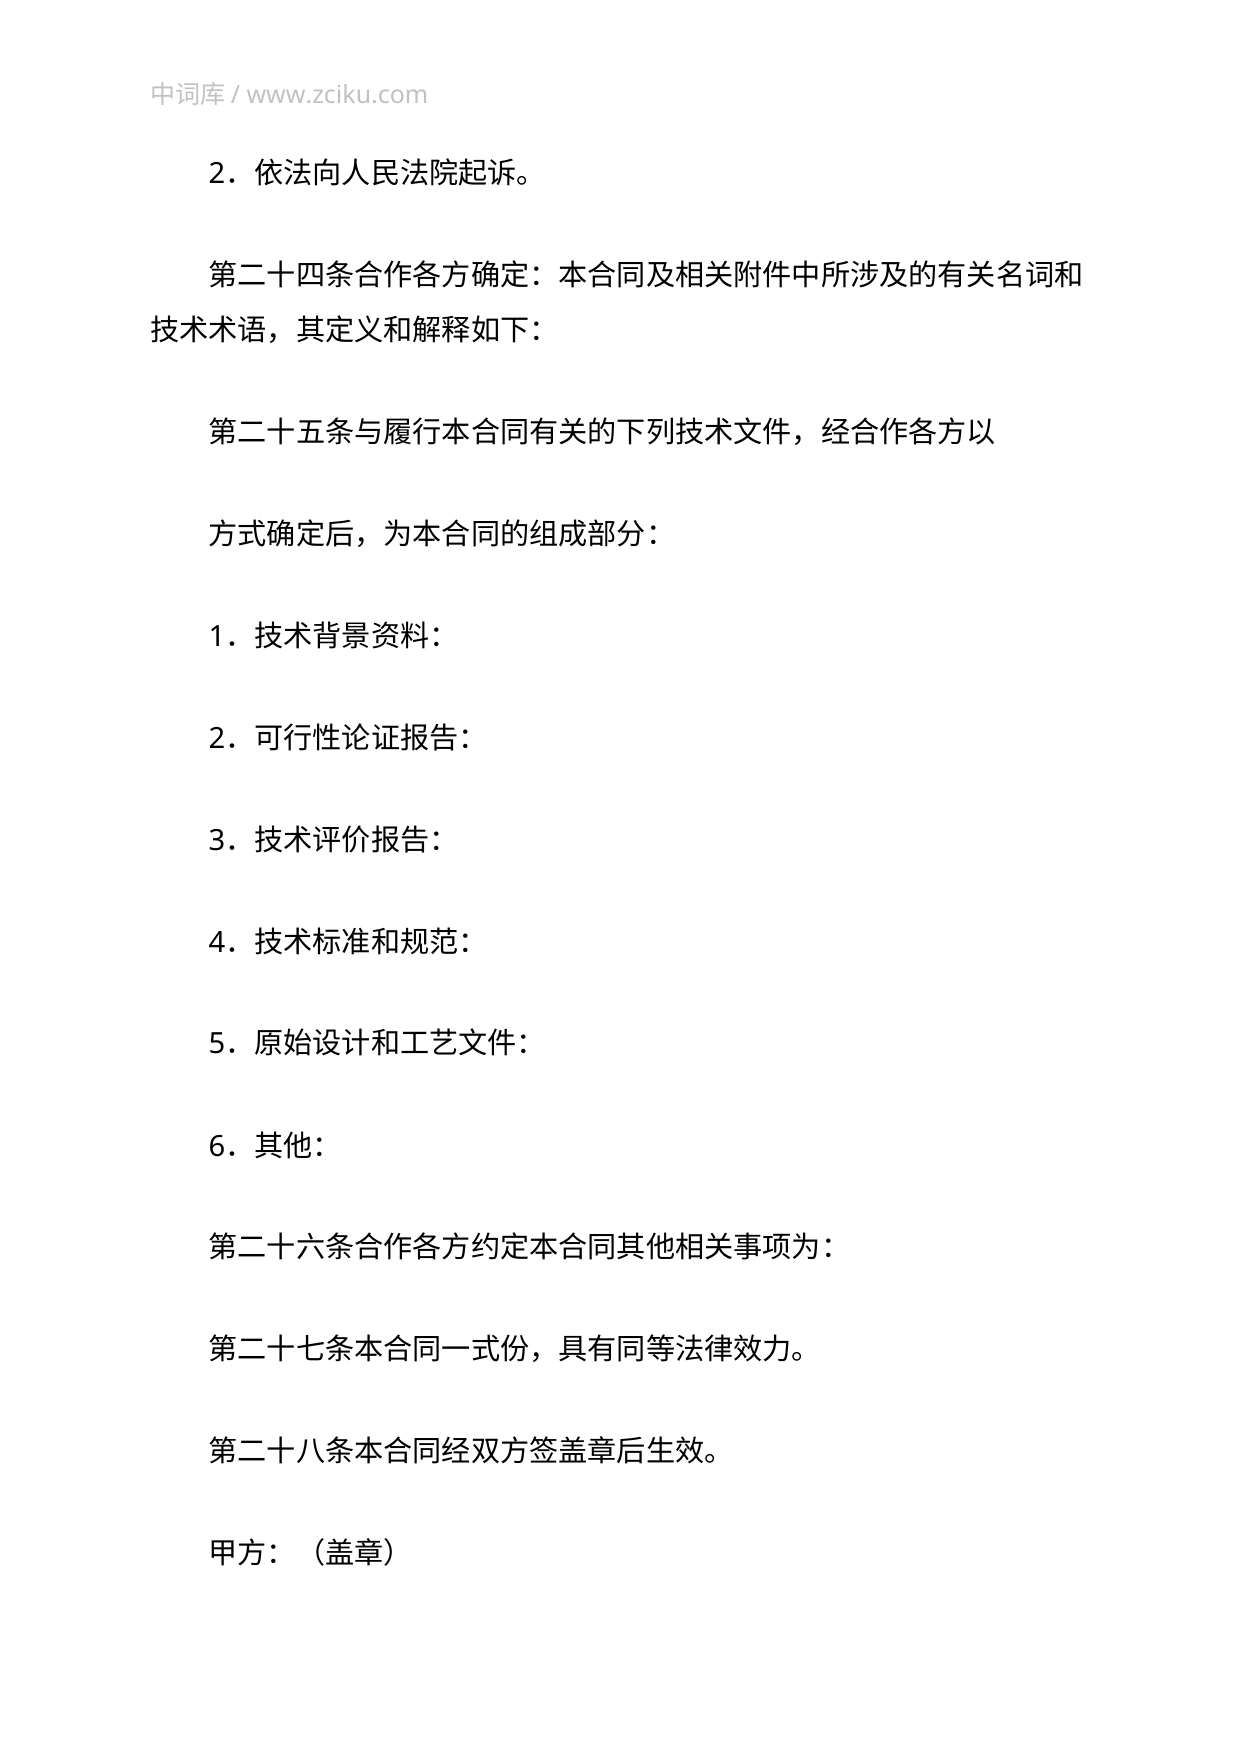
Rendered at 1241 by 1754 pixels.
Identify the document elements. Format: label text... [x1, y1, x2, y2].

text 第二十八条本合同经双方签盖章后生效。 [150, 1428, 1090, 1470]
text 4．技术标准和规范： [150, 918, 1090, 961]
text 2．可行性论证报告： [150, 714, 1090, 757]
text 5．原始设计和工艺文件： [150, 1020, 1090, 1062]
text 第二十六条合作各方约定本合同其他相关事项为： [150, 1224, 1090, 1266]
text 第二十七条本合同一式份，具有同等法律效力。 [150, 1326, 1090, 1368]
text 甲方：（盖章） [150, 1529, 1090, 1572]
text 3．技术评价报告： [150, 816, 1090, 858]
text 6．其他： [150, 1122, 1090, 1164]
text 第二十四条合作各方确定：本合同及相关附件中所涉及的有关名词和技术术语，其定义和解释如下： [150, 252, 1090, 349]
text 1．技术背景资料： [150, 612, 1090, 654]
text 2．依法向人民法院起诉。 [150, 150, 1090, 192]
text 第二十五条与履行本合同有关的下列技术文件，经合作各方以 [150, 409, 1090, 451]
text 方式确定后，为本合同的组成部分： [150, 510, 1090, 553]
